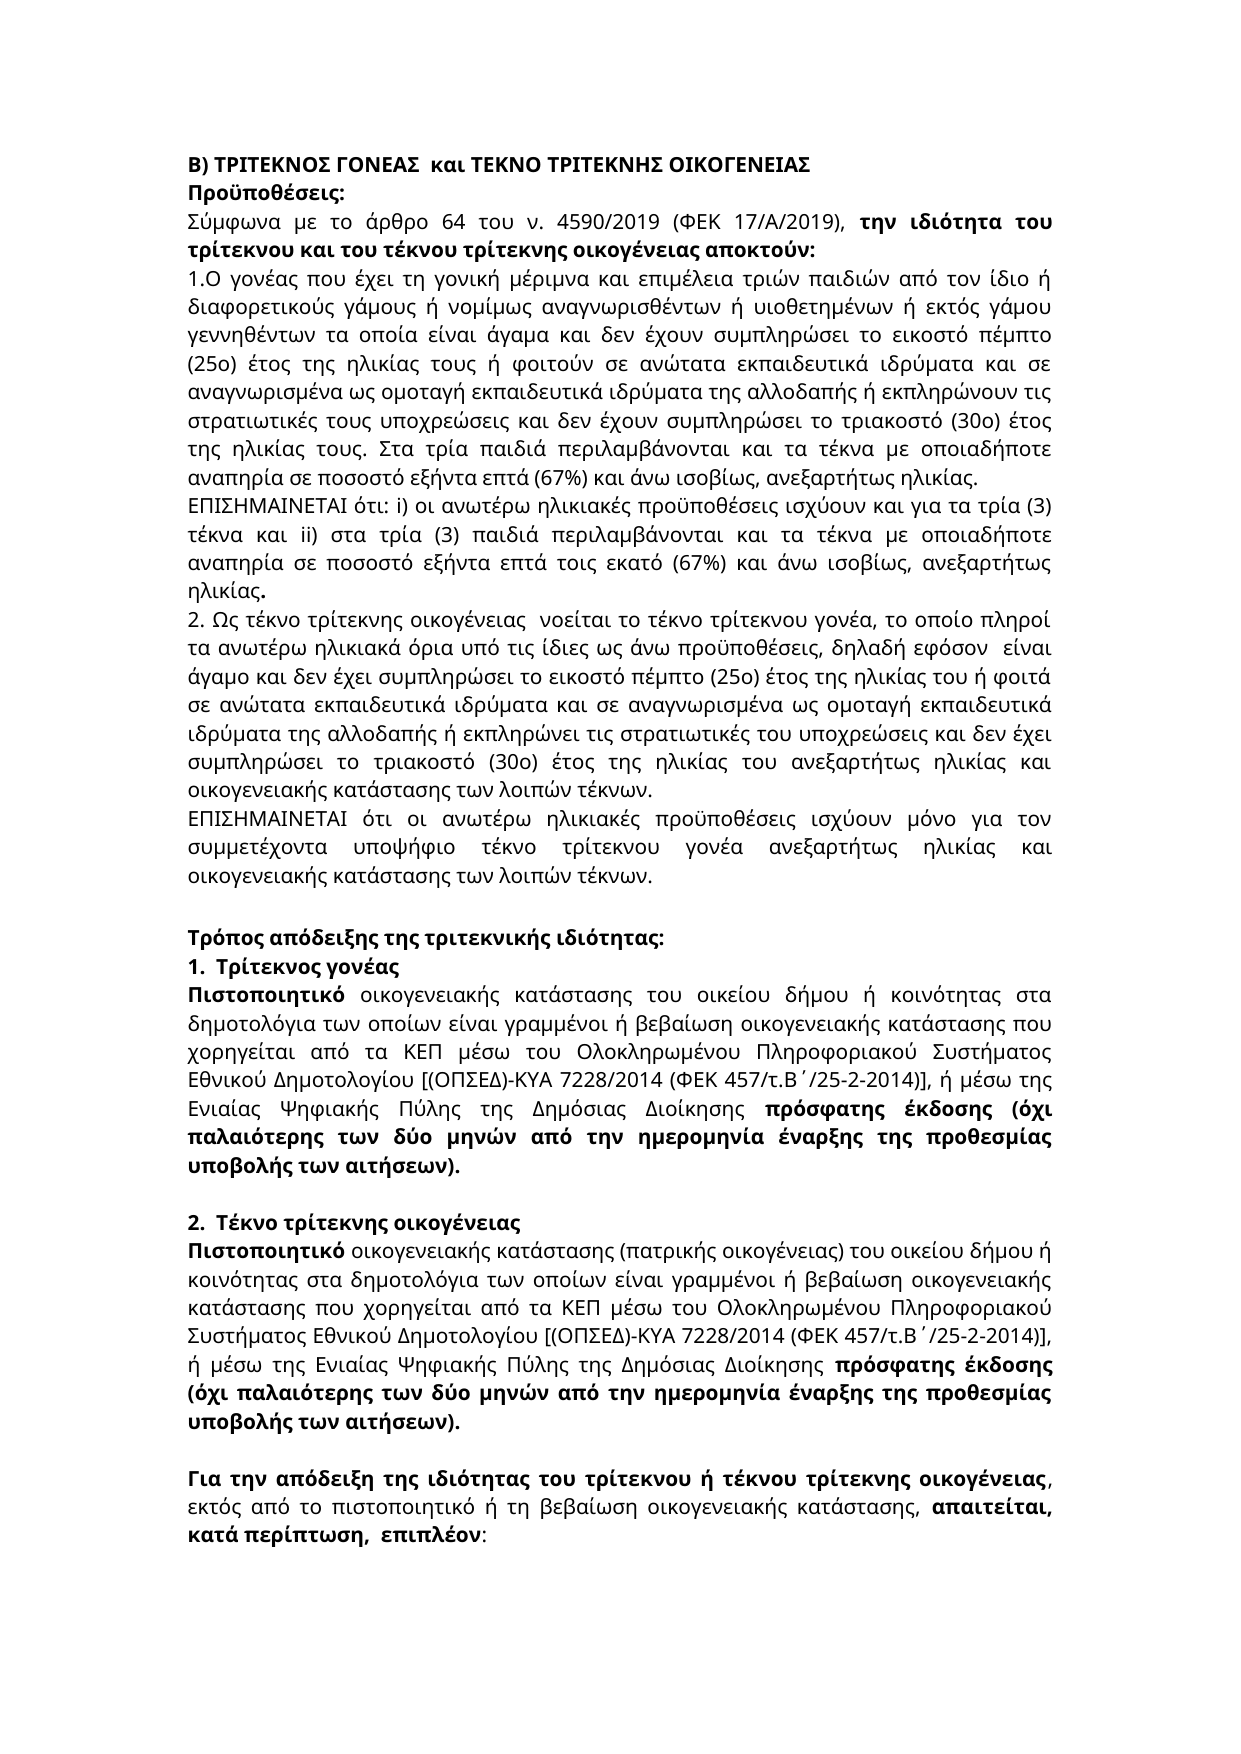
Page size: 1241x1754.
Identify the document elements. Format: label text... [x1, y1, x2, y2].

text 1. Τρίτεκνος γονέας [187, 952, 1053, 980]
text ΕΠΙΣΗΜΑΙΝΕΤΑΙ ότι: i) οι ανωτέρω ηλικιακές προϋποθέσεις ισχύουν και για τα τρία (3) τέκνα και ii) στα τρία (3) παιδιά περιλαμβάνονται και τα τέκνα με οποιαδήποτε αναπηρία σε ποσοστό εξήντα επτά τοις εκατό (67%) και άνω ισοβίως, ανεξαρτήτως ηλικίας. [187, 491, 1053, 605]
text Σύμφωνα με το άρθρο 64 του ν. 4590/2019 (ΦΕΚ 17/Α/2019), την ιδιότητα του τρίτεκνου και του τέκνου τρίτεκνης οικογένειας αποκτούν: [187, 207, 1053, 264]
text Προϋποθέσεις: [187, 178, 1053, 207]
text 2. Ως τέκνο τρίτεκνης οικογένειας νοείται το τέκνο τρίτεκνου γονέα, το οποίο πληροί τα ανωτέρω ηλικιακά όρια υπό τις ίδιες ως άνω προϋποθέσεις, δηλαδή εφόσον είναι άγαμο και δεν έχει συμπληρώσει το εικοστό πέμπτο (25ο) έτος της ηλικίας του ή φοιτά σε ανώτατα εκπαιδευτικά ιδρύματα και σε αναγνωρισμένα ως ομοταγή εκπαιδευτικά ιδρύματα της αλλοδαπής ή εκπληρώνει τις στρατιωτικές του υποχρεώσεις και δεν έχει συμπληρώσει το τριακοστό (30ο) έτος της ηλικίας του ανεξαρτήτως ηλικίας και οικογενειακής κατάστασης των λοιπών τέκνων. [187, 605, 1053, 804]
text Για την απόδειξη της ιδιότητας του τρίτεκνου ή τέκνου τρίτεκνης οικογένειας, εκτός από το πιστοποιητικό ή τη βεβαίωση οικογενειακής κατάστασης, απαιτείται, κατά περίπτωση, επιπλέον: [187, 1464, 1053, 1549]
text Πιστοποιητικό οικογενειακής κατάστασης (πατρικής οικογένειας) του οικείου δήμου ή κοινότητας στα δημοτολόγια των οποίων είναι γραμμένοι ή βεβαίωση οικογενειακής κατάστασης που χορηγείται από τα ΚΕΠ μέσω του Ολοκληρωμένου Πληροφοριακού Συστήματος Εθνικού Δημοτολογίου [(ΟΠΣΕΔ)-ΚΥΑ 7228/2014 (ΦΕΚ 457/τ.Β΄/25-2-2014)], ή μέσω της Ενιαίας Ψηφιακής Πύλης της Δημόσιας Διοίκησης πρόσφατης έκδοσης (όχι παλαιότερης των δύο μηνών από την ημερομηνία έναρξης της προθεσμίας υποβολής των αιτήσεων). [187, 1236, 1053, 1435]
text 1.Ο γονέας που έχει τη γονική μέριμνα και επιμέλεια τριών παιδιών από τον ίδιο ή διαφορετικούς γάμους ή νομίμως αναγνωρισθέντων ή υιοθετημένων ή εκτός γάμου γεννηθέντων τα οποία είναι άγαμα και δεν έχουν συμπληρώσει το εικοστό πέμπτο (25ο) έτος της ηλικίας τους ή φοιτούν σε ανώτατα εκπαιδευτικά ιδρύματα και σε αναγνωρισμένα ως ομοταγή εκπαιδευτικά ιδρύματα της αλλοδαπής ή εκπληρώνουν τις στρατιωτικές τους υποχρεώσεις και δεν έχουν συμπληρώσει το τριακοστό (30ο) έτος της ηλικίας τους. Στα τρία παιδιά περιλαμβάνονται και τα τέκνα με οποιαδήποτε αναπηρία σε ποσοστό εξήντα επτά (67%) και άνω ισοβίως, ανεξαρτήτως ηλικίας. [187, 264, 1053, 491]
text Β) ΤΡΙΤΕΚΝΟΣ ΓΟΝΕΑΣ και ΤΕΚΝΟ ΤΡΙΤΕΚΝΗΣ ΟΙΚΟΓΕΝΕΙΑΣ [187, 150, 1053, 178]
text ΕΠΙΣΗΜΑΙΝΕΤΑΙ ότι οι ανωτέρω ηλικιακές προϋποθέσεις ισχύουν μόνο για τον συμμετέχοντα υποψήφιο τέκνο τρίτεκνου γονέα ανεξαρτήτως ηλικίας και οικογενειακής κατάστασης των λοιπών τέκνων. [187, 804, 1053, 889]
text Πιστοποιητικό οικογενειακής κατάστασης του οικείου δήμου ή κοινότητας στα δημοτολόγια των οποίων είναι γραμμένοι ή βεβαίωση οικογενειακής κατάστασης που χορηγείται από τα ΚΕΠ μέσω του Ολοκληρωμένου Πληροφοριακού Συστήματος Εθνικού Δημοτολογίου [(ΟΠΣΕΔ)-ΚΥΑ 7228/2014 (ΦΕΚ 457/τ.Β΄/25-2-2014)], ή μέσω της Ενιαίας Ψηφιακής Πύλης της Δημόσιας Διοίκησης πρόσφατης έκδοσης (όχι παλαιότερης των δύο μηνών από την ημερομηνία έναρξης της προθεσμίας υποβολής των αιτήσεων). [187, 980, 1053, 1179]
text 2. Τέκνο τρίτεκνης οικογένειας [187, 1208, 1053, 1236]
text Τρόπος απόδειξης της τριτεκνικής ιδιότητας: [187, 923, 1053, 952]
